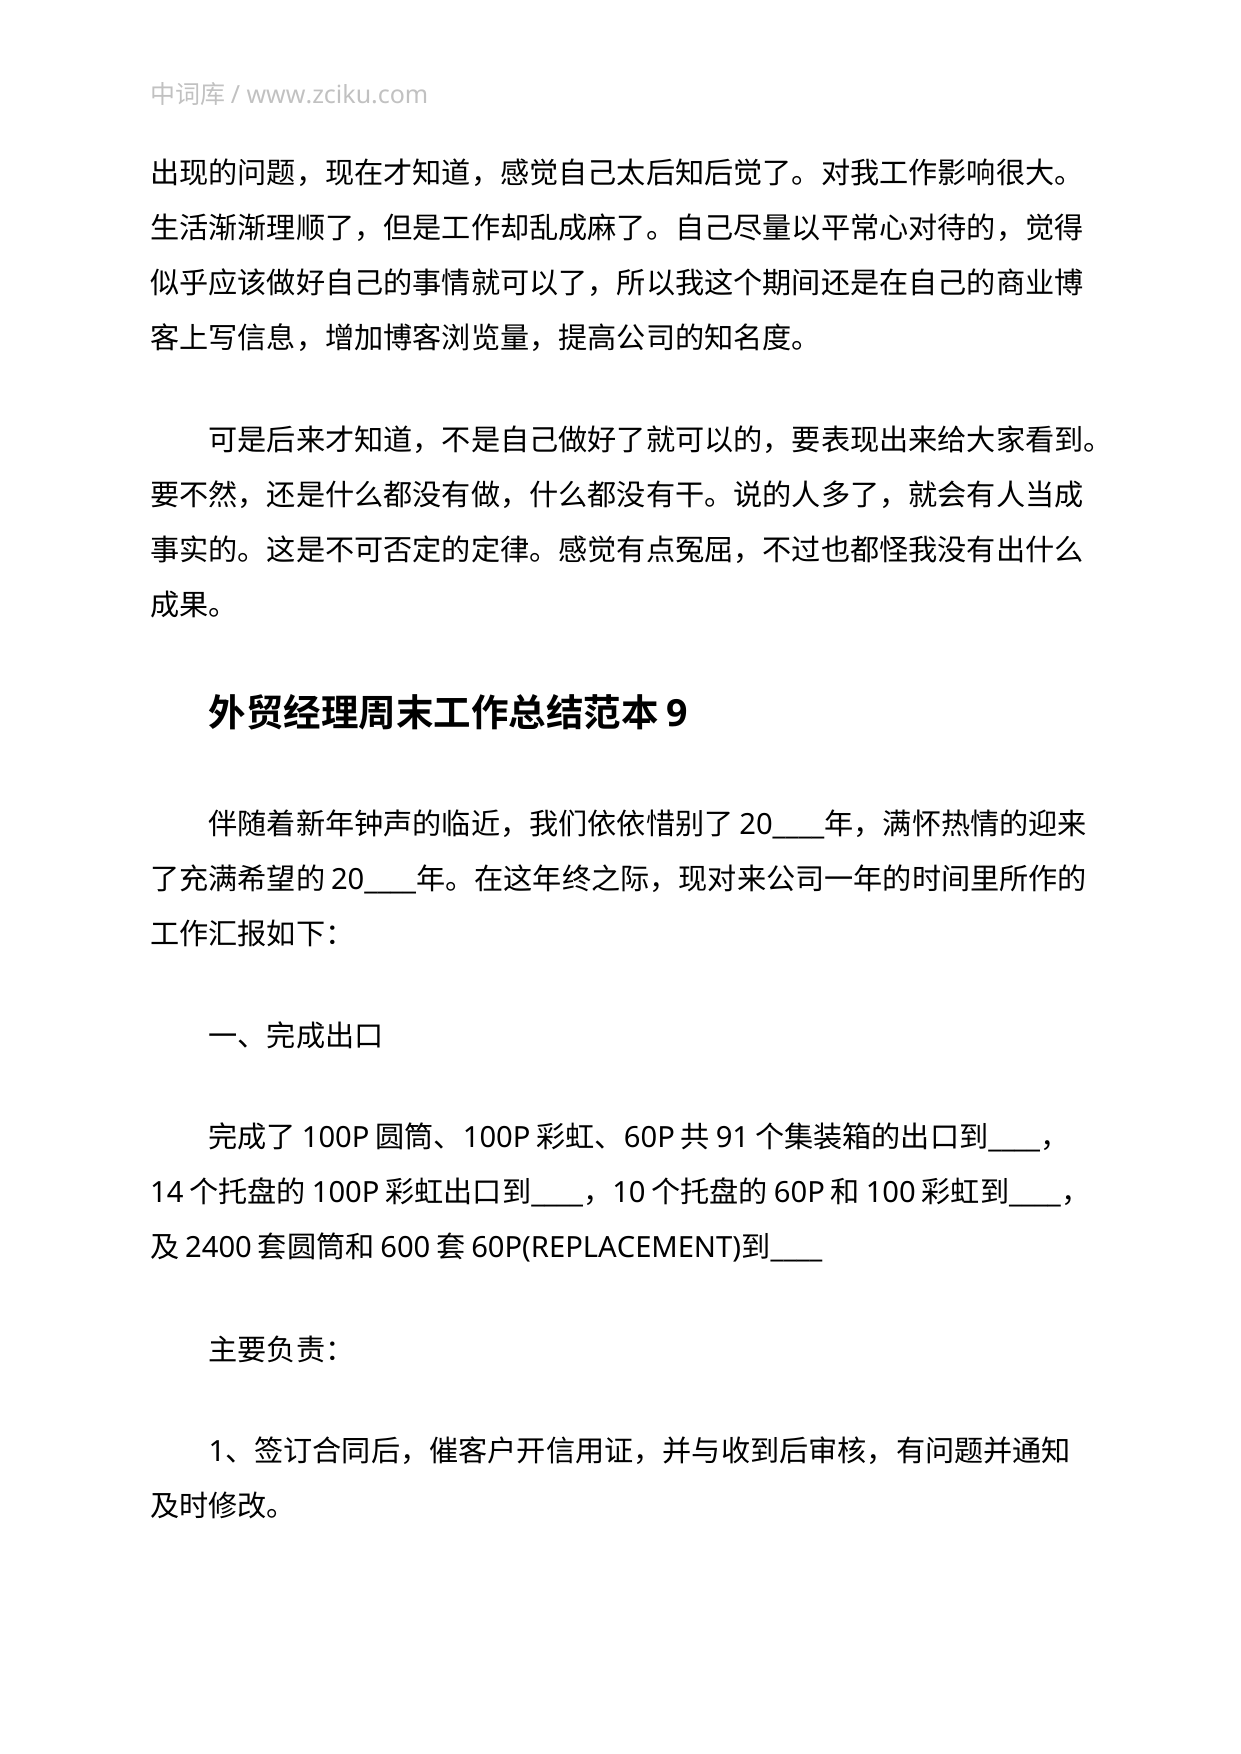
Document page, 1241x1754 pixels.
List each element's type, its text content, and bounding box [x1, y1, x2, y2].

text 主要负责： [150, 1326, 1090, 1368]
text 外贸经理周末工作总结范本9 [150, 683, 1090, 737]
text 完成了100P圆筒、100P彩虹、60P共91个集装箱的出口到____，14个托盘的100P彩虹出口到____，10个托盘的60P和100彩虹到____，及2400套圆筒和600套60P(REPLACEMENT)到____ [150, 1114, 1090, 1266]
text 伴随着新年钟声的临近，我们依依惜别了20____年，满怀热情的迎来了充满希望的20____年。在这年终之际，现对来公司一年的时间里所作的工作汇报如下： [150, 801, 1090, 953]
text 1、签订合同后，催客户开信用证，并与收到后审核，有问题并通知及时修改。 [150, 1428, 1090, 1525]
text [150, 150, 1090, 357]
text 可是后来才知道，不是自己做好了就可以的，要表现出来给大家看到。要不然，还是什么都没有做，什么都没有干。说的人多了，就会有人当成事实的。这是不可否定的定律。感觉有点冤屈，不过也都怪我没有出什么成果。 [150, 416, 1090, 623]
text 一、完成出口 [150, 1012, 1090, 1054]
